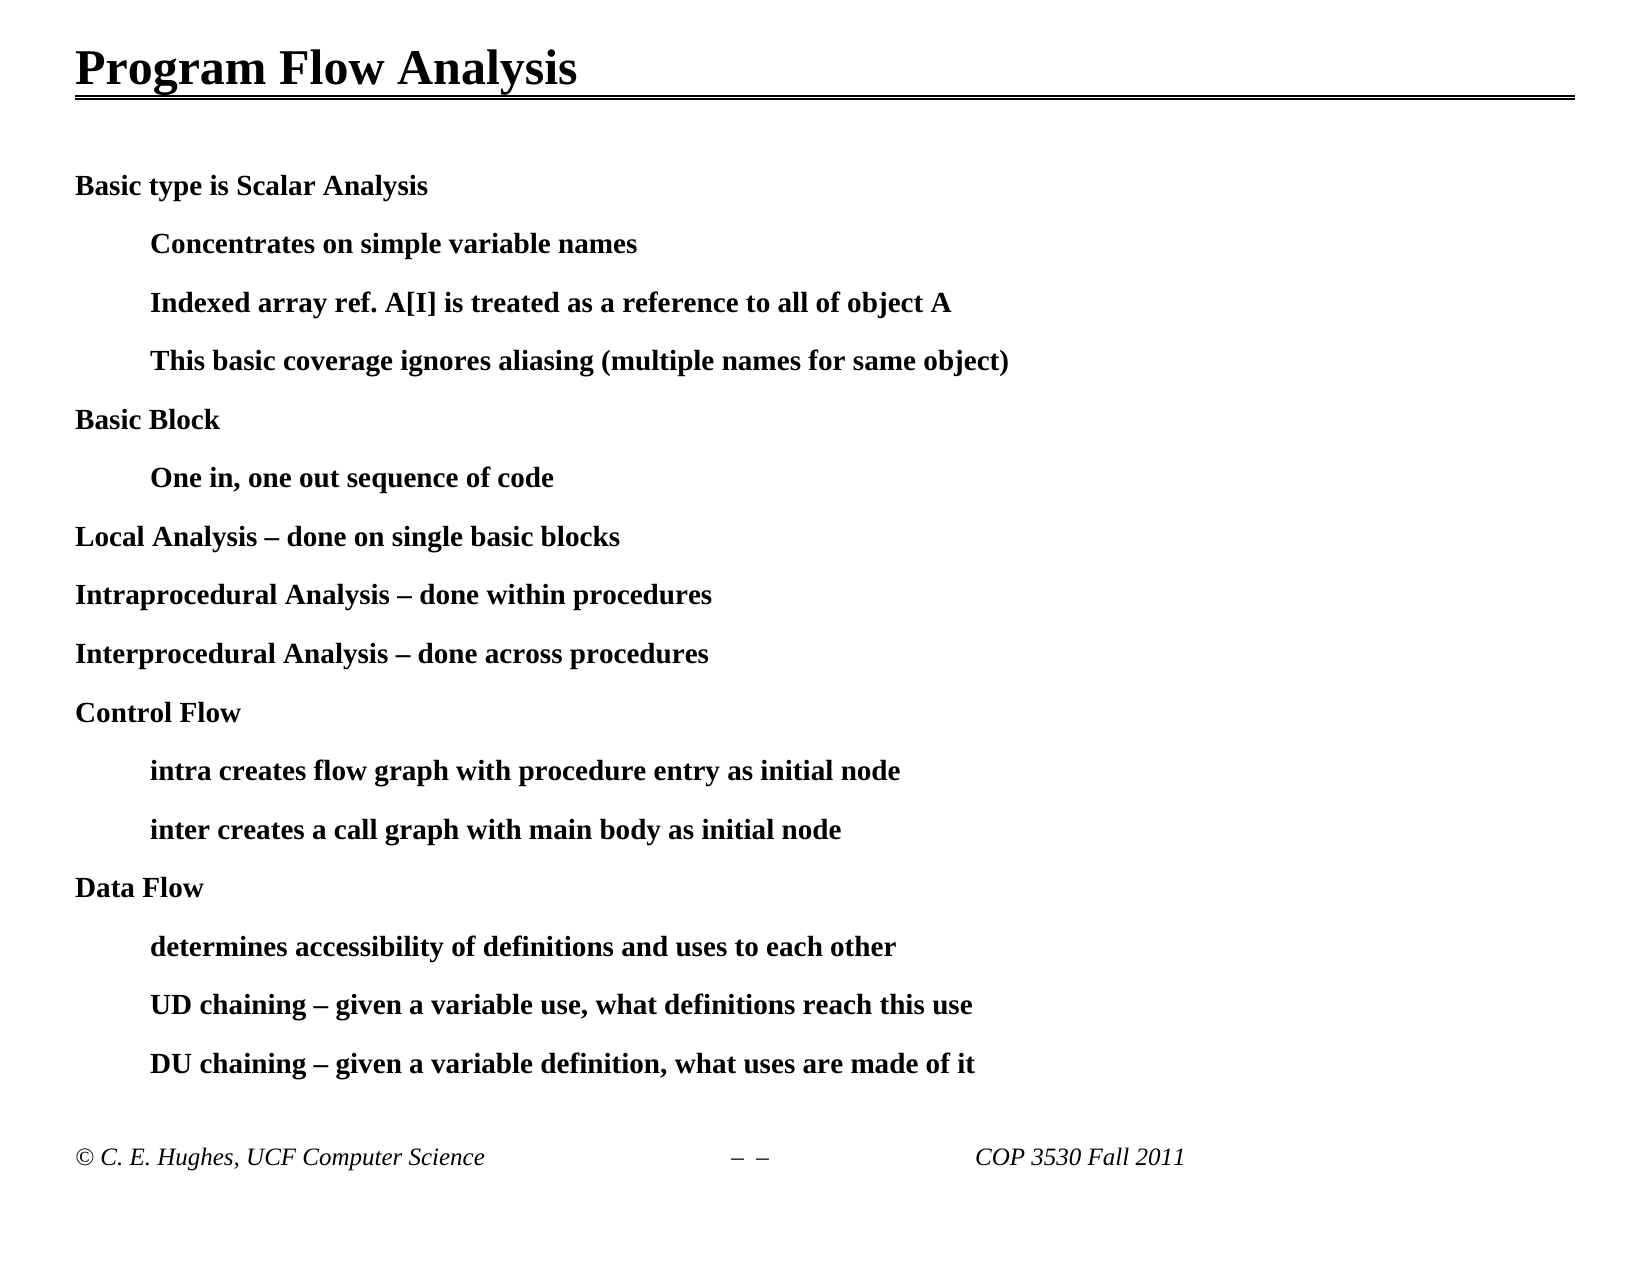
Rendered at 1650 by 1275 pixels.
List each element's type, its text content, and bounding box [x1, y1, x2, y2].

text Program Flow Analysis [75, 37, 1575, 95]
text Basic type is Scalar Analysis [75, 168, 1575, 201]
text This basic coverage ignores aliasing (multiple names for same object) [75, 343, 1575, 377]
text Interprocedural Analysis – done across procedures [75, 636, 1575, 670]
text Control Flow [75, 695, 1575, 728]
text Indexed array ref. A[I] is treated as a reference to all of object A [75, 285, 1575, 318]
text intra creates flow graph with procedure entry as initial node [75, 753, 1575, 787]
text DU chaining – given a variable definition, what uses are made of it [75, 1046, 1575, 1079]
text Basic Block [75, 402, 1575, 436]
text Local Analysis – done on single basic blocks [75, 519, 1575, 553]
text Data Flow [75, 870, 1575, 904]
text determines accessibility of definitions and uses to each other [75, 929, 1575, 962]
text UD chaining – given a variable use, what definitions reach this use [75, 987, 1575, 1021]
text Intraprocedural Analysis – done within procedures [75, 578, 1575, 611]
text Concentrates on simple variable names [75, 226, 1575, 260]
text inter creates a call graph with main body as initial node [75, 812, 1575, 845]
text One in, one out sequence of code [75, 461, 1575, 494]
